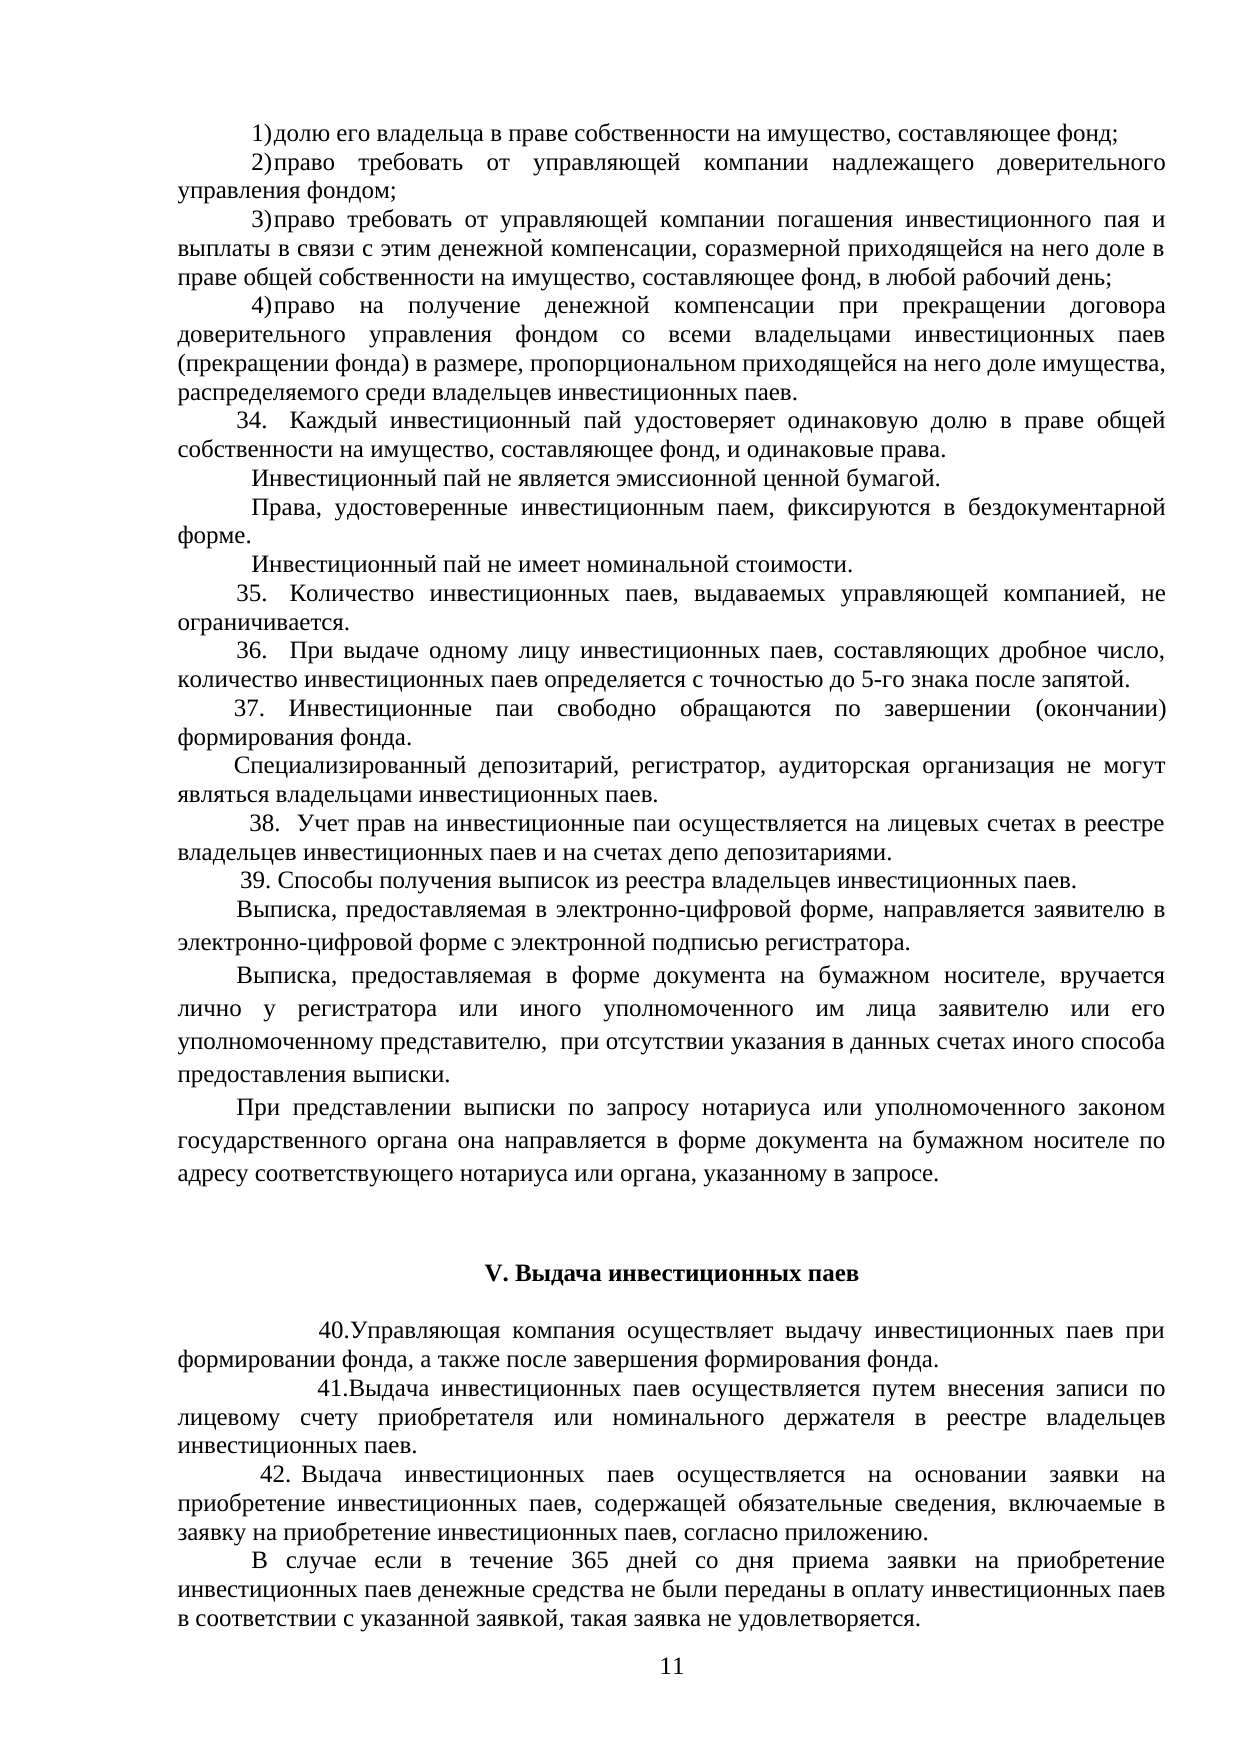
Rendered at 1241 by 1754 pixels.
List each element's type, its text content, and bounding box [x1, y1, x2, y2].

text 37. Инвестиционные паи свободно обращаются по завершении (окончании) формирования фонда. [177, 693, 1166, 751]
text В случае если в течение 365 дней со дня приема заявки на приобретение инвестиционных паев денежные средства не были переданы в оплату инвестиционных паев в соответствии с указанной заявкой, такая заявка не удовлетворяется. [177, 1545, 1166, 1632]
text Выписка, предоставляемая в электронно-цифровой форме, направляется заявителю в электронно-цифровой форме с электронной подписью регистратора. [177, 894, 1166, 956]
text 41.Выдача инвестиционных паев осуществляется путем внесения записи по лицевому счету приобретателя или номинального держателя в реестре владельцев инвестиционных паев. [177, 1373, 1166, 1459]
text Выписка, предоставляемая в форме документа на бумажном носителе, вручается лично у регистратора или иного уполномоченного им лица заявителю или его уполномоченному представителю, при отсутствии указания в данных счетах иного способа предоставления выписки. [177, 960, 1166, 1088]
text 38. Учет прав на инвестиционные паи осуществляется на лицевых счетах в реестре владельцев инвестиционных паев и на счетах депо депозитариями. [177, 808, 1166, 866]
list Каждый инвестиционный пай удостоверяет одинаковую долю в праве общей собственности на имущество, составляющее фонд, и одинаковые права. [177, 406, 1166, 463]
text 39. Способы получения выписок из реестра владельцев инвестиционных паев. [177, 866, 1166, 894]
list Количество инвестиционных паев, выдаваемых управляющей компанией, не ограничивается. [177, 578, 1166, 636]
list При выдаче одному лицу инвестиционных паев, составляющих дробное число, количество инвестиционных паев определяется с точностью до 5-го знака после запятой. [177, 636, 1166, 693]
list право требовать от управляющей компании надлежащего доверительного управления фондом; [177, 147, 1166, 204]
text Права, удостоверенные инвестиционным паем, фиксируются в бездокументарной форме. [177, 492, 1166, 549]
text Специализированный депозитарий, регистратор, аудиторская организация не могут являться владельцами инвестиционных паев. [177, 751, 1166, 808]
text Инвестиционный пай не является эмиссионной ценной бумагой. [177, 463, 1166, 492]
text 40.Управляющая компания осуществляет выдачу инвестиционных паев при формировании фонда, а также после завершения формирования фонда. [177, 1315, 1166, 1373]
list долю его владельца в праве собственности на имущество, составляющее фонд; [177, 118, 1166, 147]
list право на получение денежной компенсации при прекращении договора доверительного управления фондом со всеми владельцами инвестиционных паев (прекращении фонда) в размере, пропорциональном приходящейся на него доле имущества, распределяемого среди владельцев инвестиционных паев. [177, 291, 1166, 406]
subtitle V. Выдача инвестиционных паев [177, 1249, 1166, 1287]
list право требовать от управляющей компании погашения инвестиционного пая и выплаты в связи с этим денежной компенсации, соразмерной приходящейся на него доле в праве общей собственности на имущество, составляющее фонд, в любой рабочий день; [177, 204, 1166, 291]
list Выдача инвестиционных паев осуществляется на основании заявки на приобретение инвестиционных паев, содержащей обязательные сведения, включаемые в заявку на приобретение инвестиционных паев, согласно приложению. [177, 1459, 1166, 1545]
text При представлении выписки по запросу нотариуса или уполномоченного законом государственного органа она направляется в форме документа на бумажном носителе по адресу соответствующего нотариуса или органа, указанному в запросе. [177, 1092, 1166, 1187]
text Инвестиционный пай не имеет номинальной стоимости. [177, 549, 1166, 578]
